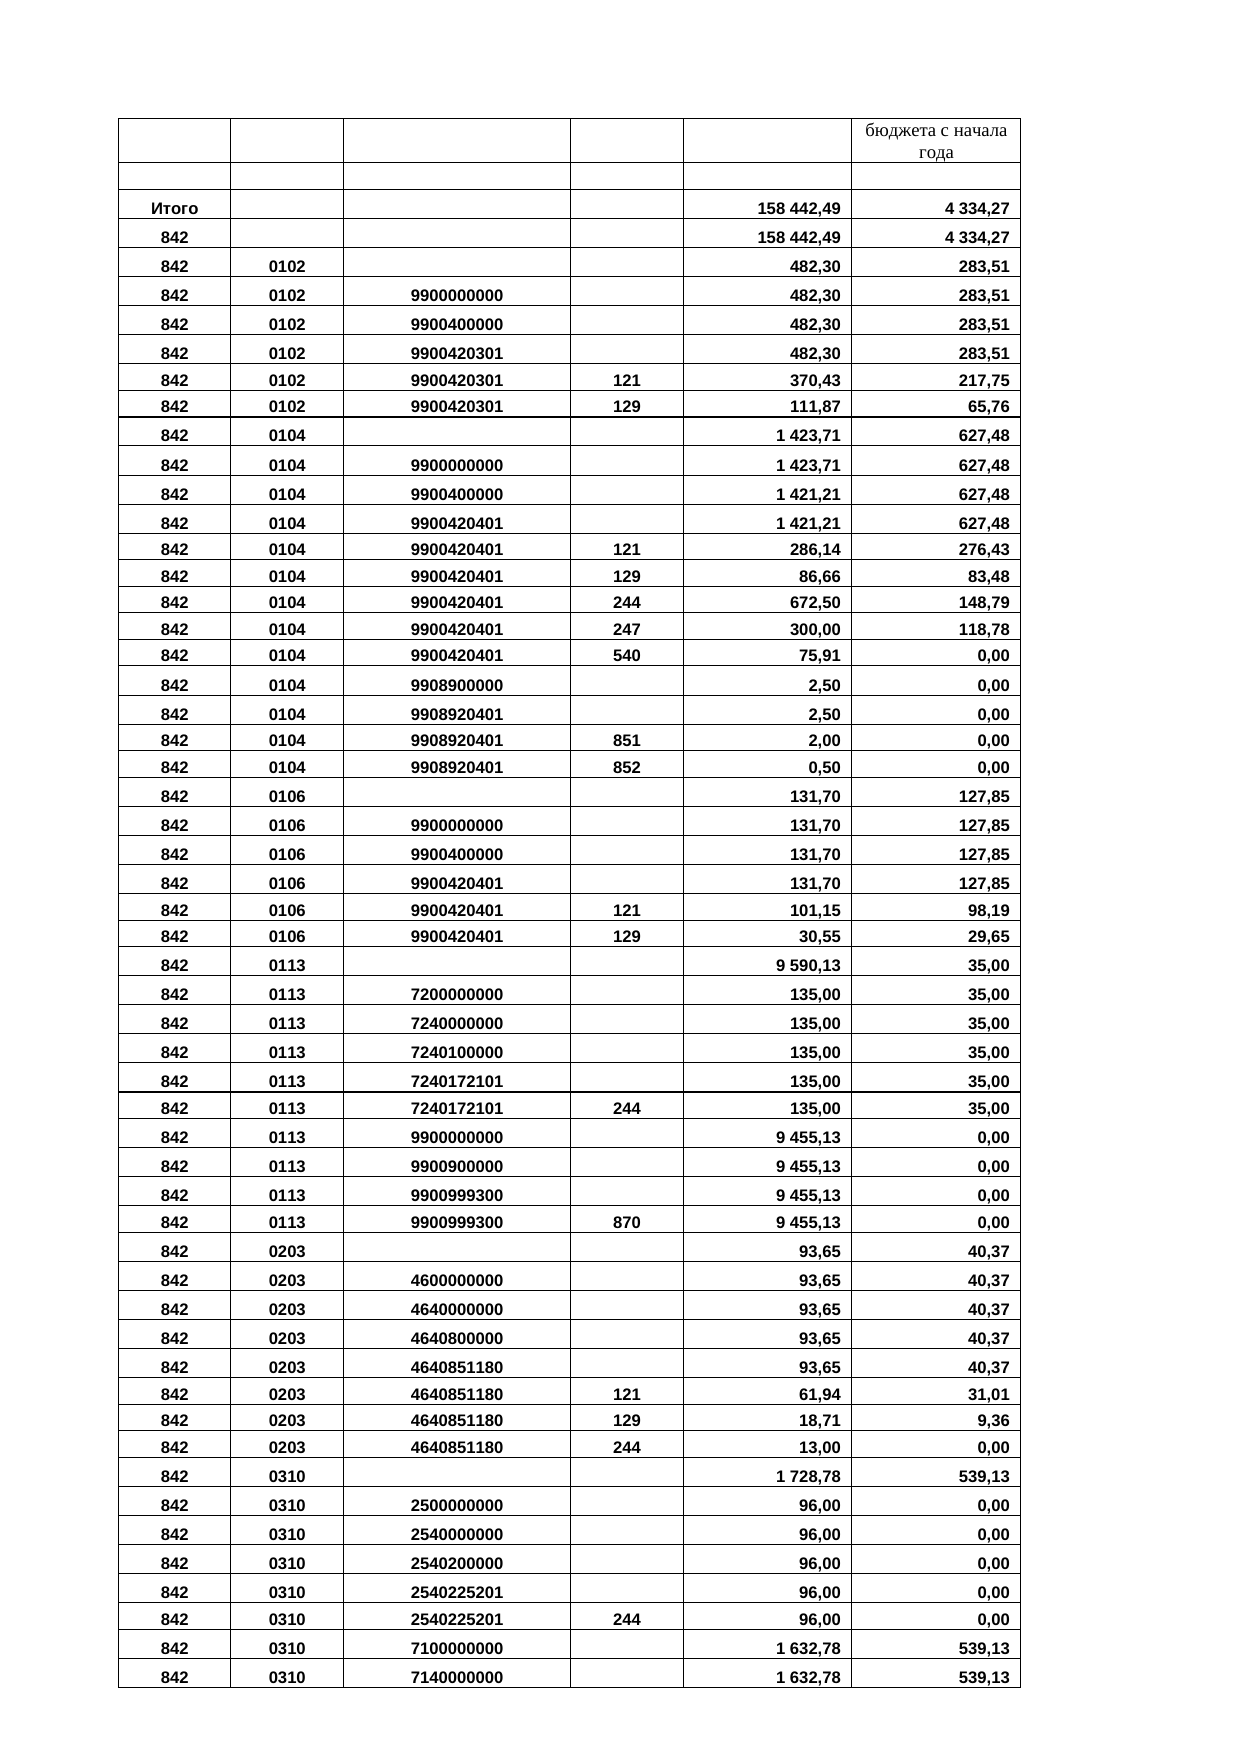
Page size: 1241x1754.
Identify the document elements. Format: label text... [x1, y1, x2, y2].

table_cell 0104 [231, 505, 343, 533]
table_cell [571, 1349, 683, 1377]
table_cell 842 [119, 476, 230, 503]
table_cell 9900420401 [344, 587, 570, 612]
table_cell [571, 807, 683, 835]
table_cell 842 [119, 391, 230, 416]
table_cell 0,00 [852, 666, 1020, 694]
table_cell 4640851180 [344, 1378, 570, 1403]
table_cell 2,50 [684, 696, 851, 723]
table_cell 7240172101 [344, 1063, 570, 1091]
table_cell [571, 1574, 683, 1602]
table_cell 4 334,27 [852, 219, 1020, 247]
table_cell 0113 [231, 1063, 343, 1091]
table_cell 35,00 [852, 1063, 1020, 1091]
table_cell 842 [119, 248, 230, 276]
table_cell 842 [119, 1177, 230, 1205]
table_cell 842 [119, 1005, 230, 1033]
table_cell 0310 [231, 1516, 343, 1544]
table_cell [571, 836, 683, 864]
table_cell 842 [119, 1093, 230, 1118]
table_cell [571, 418, 683, 445]
table_cell 18,71 [684, 1405, 851, 1430]
table_cell 244 [571, 1431, 683, 1457]
table_cell 9900999300 [344, 1206, 570, 1232]
table_cell Итого [119, 190, 230, 218]
table_cell 40,37 [852, 1349, 1020, 1377]
table_cell 9900420401 [344, 505, 570, 533]
table_cell 2540200000 [344, 1545, 570, 1573]
table_cell 35,00 [852, 1093, 1020, 1118]
table_cell [571, 1148, 683, 1176]
table_cell 4640851180 [344, 1431, 570, 1457]
table_cell 842 [119, 1545, 230, 1573]
table_cell 86,66 [684, 560, 851, 586]
table_cell 0,00 [852, 1487, 1020, 1515]
table_cell [571, 976, 683, 1004]
table_cell 129 [571, 391, 683, 416]
table_cell 9900000000 [344, 277, 570, 305]
table_cell [571, 277, 683, 305]
table_cell 129 [571, 1405, 683, 1430]
table_cell 0104 [231, 613, 343, 639]
table_header Годовые назначения [684, 119, 851, 162]
table_cell 0203 [231, 1233, 343, 1261]
table_cell 0203 [231, 1431, 343, 1457]
table_cell 842 [119, 640, 230, 665]
table_cell 131,70 [684, 807, 851, 835]
table_cell [684, 163, 851, 189]
table_cell 842 [119, 219, 230, 247]
table_cell 0102 [231, 277, 343, 305]
table_cell [571, 1177, 683, 1205]
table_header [852, 119, 1020, 162]
table_cell 842 [119, 587, 230, 612]
table_cell [571, 865, 683, 893]
table_cell 131,70 [684, 836, 851, 864]
table_cell 96,00 [684, 1545, 851, 1573]
table_cell 482,30 [684, 248, 851, 276]
table_cell 852 [571, 751, 683, 777]
table_cell 842 [119, 947, 230, 975]
table_cell 0,00 [852, 640, 1020, 665]
table_cell 9900420401 [344, 534, 570, 559]
table_cell [344, 418, 570, 445]
table_cell 0203 [231, 1405, 343, 1430]
table_cell 842 [119, 1516, 230, 1544]
table_cell 842 [119, 1233, 230, 1261]
table_cell 842 [119, 1349, 230, 1377]
table_cell [344, 219, 570, 247]
table_cell [119, 163, 230, 189]
table_cell 842 [119, 894, 230, 919]
table_cell 842 [119, 1487, 230, 1515]
table_cell [571, 1458, 683, 1486]
table_cell 0113 [231, 1177, 343, 1205]
table_cell 842 [119, 1320, 230, 1348]
table_cell 9900000000 [344, 1119, 570, 1147]
table_cell 0104 [231, 534, 343, 559]
table_cell [231, 190, 343, 218]
table_cell 842 [119, 836, 230, 864]
table_cell 0113 [231, 1005, 343, 1033]
table_cell 482,30 [684, 277, 851, 305]
table_cell 539,13 [852, 1458, 1020, 1486]
table_cell [571, 335, 683, 363]
table_cell 842 [119, 1291, 230, 1319]
table_cell 0106 [231, 778, 343, 806]
table_cell 9900420401 [344, 894, 570, 919]
table_cell [571, 306, 683, 334]
table_cell 842 [119, 1262, 230, 1290]
table_cell 842 [119, 807, 230, 835]
table_cell 40,37 [852, 1291, 1020, 1319]
table_cell 2540225201 [344, 1603, 570, 1628]
table_cell 121 [571, 894, 683, 919]
table_cell 244 [571, 587, 683, 612]
table_cell 0310 [231, 1603, 343, 1628]
table_cell 842 [119, 613, 230, 639]
table_cell 40,37 [852, 1262, 1020, 1290]
table_cell 842 [119, 418, 230, 445]
table_cell 842 [119, 1378, 230, 1403]
table_cell 93,65 [684, 1233, 851, 1261]
table_cell 0106 [231, 836, 343, 864]
table_cell [344, 163, 570, 189]
table_cell [344, 190, 570, 218]
table_cell 9 455,13 [684, 1119, 851, 1147]
table_cell 9900420401 [344, 865, 570, 893]
table_cell 0203 [231, 1262, 343, 1290]
table_cell 118,78 [852, 613, 1020, 639]
table_cell 370,43 [684, 364, 851, 390]
table_cell 2500000000 [344, 1487, 570, 1515]
table_cell 111,87 [684, 391, 851, 416]
table_cell 93,65 [684, 1291, 851, 1319]
table_cell 842 [119, 1659, 230, 1687]
table_cell 870 [571, 1206, 683, 1232]
table_cell 4600000000 [344, 1262, 570, 1290]
table_cell 0106 [231, 921, 343, 946]
table_cell 0203 [231, 1291, 343, 1319]
table_cell 129 [571, 560, 683, 586]
table_cell 96,00 [684, 1516, 851, 1544]
table_cell 2,00 [684, 725, 851, 750]
table_cell 0203 [231, 1349, 343, 1377]
table_cell 9908920401 [344, 751, 570, 777]
table_cell 98,19 [852, 894, 1020, 919]
table_cell 9900900000 [344, 1148, 570, 1176]
table_cell 9900999300 [344, 1177, 570, 1205]
table_cell 9900400000 [344, 306, 570, 334]
table_cell 0106 [231, 865, 343, 893]
table_cell 842 [119, 277, 230, 305]
table_cell 672,50 [684, 587, 851, 612]
table_cell 9900420401 [344, 613, 570, 639]
table_cell 0104 [231, 476, 343, 503]
table_cell 9900420301 [344, 391, 570, 416]
table_cell 0203 [231, 1378, 343, 1403]
table_cell [571, 476, 683, 503]
table_cell 0104 [231, 696, 343, 723]
table_cell 842 [119, 976, 230, 1004]
table_cell 121 [571, 534, 683, 559]
table_cell 1 423,71 [684, 446, 851, 474]
table_cell 0113 [231, 1119, 343, 1147]
table_cell 842 [119, 364, 230, 390]
table_cell 0104 [231, 751, 343, 777]
table_cell [571, 505, 683, 533]
table_cell 0203 [231, 1320, 343, 1348]
table_cell 83,48 [852, 560, 1020, 586]
table_cell 4640851180 [344, 1349, 570, 1377]
table_cell 9900420401 [344, 560, 570, 586]
table_cell [571, 666, 683, 694]
table_cell 842 [119, 1630, 230, 1658]
table_cell 4640000000 [344, 1291, 570, 1319]
table_cell 842 [119, 505, 230, 533]
table_cell 842 [119, 1063, 230, 1091]
table_cell 2,50 [684, 666, 851, 694]
table_cell 13,00 [684, 1431, 851, 1457]
table_cell 0104 [231, 587, 343, 612]
table_cell 0106 [231, 894, 343, 919]
table_cell [571, 1005, 683, 1033]
table_cell 842 [119, 725, 230, 750]
table_cell 0310 [231, 1659, 343, 1687]
table_cell 842 [119, 446, 230, 474]
table_cell 40,37 [852, 1320, 1020, 1348]
table_cell [571, 1320, 683, 1348]
table_cell [344, 1233, 570, 1261]
table_cell [571, 1233, 683, 1261]
table_cell [344, 248, 570, 276]
table_cell 9900400000 [344, 836, 570, 864]
table_cell 4640800000 [344, 1320, 570, 1348]
table_cell 0,00 [852, 1603, 1020, 1628]
table_cell [571, 163, 683, 189]
table_cell 93,65 [684, 1262, 851, 1290]
table_cell 842 [119, 335, 230, 363]
table_cell 0102 [231, 335, 343, 363]
table_cell 482,30 [684, 335, 851, 363]
table_cell 135,00 [684, 1005, 851, 1033]
table_cell 35,00 [852, 976, 1020, 1004]
table_cell 9900000000 [344, 446, 570, 474]
table_cell 35,00 [852, 947, 1020, 975]
table_cell 0,00 [852, 1431, 1020, 1457]
table_cell 9,36 [852, 1405, 1020, 1430]
table_cell 539,13 [852, 1630, 1020, 1658]
table_cell 61,94 [684, 1378, 851, 1403]
table_cell 9900420301 [344, 364, 570, 390]
table_cell 9900420401 [344, 640, 570, 665]
table_cell 842 [119, 1148, 230, 1176]
table_cell 842 [119, 1574, 230, 1602]
table_cell 129 [571, 921, 683, 946]
table_cell 0,00 [852, 1119, 1020, 1147]
table_cell 842 [119, 1206, 230, 1232]
table_cell 0,00 [852, 1177, 1020, 1205]
table_cell 482,30 [684, 306, 851, 334]
table_cell 0104 [231, 446, 343, 474]
table_cell 851 [571, 725, 683, 750]
table_cell 96,00 [684, 1574, 851, 1602]
table_cell 1 423,71 [684, 418, 851, 445]
table_cell 842 [119, 1431, 230, 1457]
table_header КВР [571, 119, 683, 162]
table_header КЦСР [344, 119, 570, 162]
table_cell 158 442,49 [684, 219, 851, 247]
table_cell 4 334,27 [852, 190, 1020, 218]
table_cell 842 [119, 921, 230, 946]
table_cell 4640851180 [344, 1405, 570, 1430]
table_cell 9900420301 [344, 335, 570, 363]
table_cell 30,55 [684, 921, 851, 946]
table_cell 842 [119, 865, 230, 893]
table_cell 127,85 [852, 807, 1020, 835]
table_cell 75,91 [684, 640, 851, 665]
table_cell 0310 [231, 1545, 343, 1573]
table_cell 0106 [231, 807, 343, 835]
table_cell 9908920401 [344, 725, 570, 750]
table_cell 0113 [231, 1034, 343, 1062]
table_cell 539,13 [852, 1659, 1020, 1687]
table_cell 0104 [231, 640, 343, 665]
table_cell 0310 [231, 1574, 343, 1602]
table_cell 0104 [231, 725, 343, 750]
table_cell [571, 248, 683, 276]
table_cell 40,37 [852, 1233, 1020, 1261]
table_cell 0113 [231, 1093, 343, 1118]
table_cell 0310 [231, 1458, 343, 1486]
table_cell [571, 1119, 683, 1147]
table_cell 121 [571, 364, 683, 390]
table_cell 9 455,13 [684, 1148, 851, 1176]
table_cell 0102 [231, 364, 343, 390]
table_cell 1 632,78 [684, 1630, 851, 1658]
table_cell 627,48 [852, 505, 1020, 533]
table_header КВСР [119, 119, 230, 162]
table_cell 135,00 [684, 1034, 851, 1062]
table_cell 627,48 [852, 446, 1020, 474]
table_cell 286,14 [684, 534, 851, 559]
table_cell 96,00 [684, 1487, 851, 1515]
table_cell 29,65 [852, 921, 1020, 946]
table_cell 135,00 [684, 976, 851, 1004]
table_cell 1 421,21 [684, 476, 851, 503]
table_cell 127,85 [852, 836, 1020, 864]
table_cell 0310 [231, 1487, 343, 1515]
table_cell 9900420401 [344, 921, 570, 946]
table_cell [571, 446, 683, 474]
table_cell 842 [119, 1034, 230, 1062]
table_cell 101,15 [684, 894, 851, 919]
table_cell 9908900000 [344, 666, 570, 694]
table_cell [344, 1458, 570, 1486]
table_cell 0,00 [852, 1206, 1020, 1232]
table_cell 0,00 [852, 725, 1020, 750]
table_cell 0,00 [852, 1574, 1020, 1602]
table_cell [231, 219, 343, 247]
table_cell 283,51 [852, 277, 1020, 305]
table_cell [571, 1487, 683, 1515]
table_cell 9900000000 [344, 807, 570, 835]
table_cell 0104 [231, 418, 343, 445]
table_cell [344, 778, 570, 806]
table_cell 842 [119, 1119, 230, 1147]
table_cell [571, 696, 683, 723]
table_cell 7240172101 [344, 1093, 570, 1118]
table_cell 0,00 [852, 1516, 1020, 1544]
table_cell 9900400000 [344, 476, 570, 503]
table_cell [344, 947, 570, 975]
table_cell 842 [119, 306, 230, 334]
table_cell 842 [119, 778, 230, 806]
table_cell 627,48 [852, 476, 1020, 503]
table_cell 0,50 [684, 751, 851, 777]
table_cell 7240100000 [344, 1034, 570, 1062]
table_cell 7100000000 [344, 1630, 570, 1658]
table_cell [571, 1545, 683, 1573]
table_cell 0113 [231, 976, 343, 1004]
table_cell 135,00 [684, 1093, 851, 1118]
table_cell [571, 1516, 683, 1544]
table_cell 1 728,78 [684, 1458, 851, 1486]
table_cell 0102 [231, 248, 343, 276]
table_cell 35,00 [852, 1034, 1020, 1062]
table_cell 276,43 [852, 534, 1020, 559]
table_cell 842 [119, 560, 230, 586]
table_cell 244 [571, 1603, 683, 1628]
table_cell 93,65 [684, 1320, 851, 1348]
table_cell 65,76 [852, 391, 1020, 416]
table_cell 7140000000 [344, 1659, 570, 1687]
table_cell 842 [119, 751, 230, 777]
table_cell 2540225201 [344, 1574, 570, 1602]
table_cell 93,65 [684, 1349, 851, 1377]
table_cell [571, 190, 683, 218]
table_cell [571, 1630, 683, 1658]
table_cell 35,00 [852, 1005, 1020, 1033]
table_cell 127,85 [852, 865, 1020, 893]
table_cell 96,00 [684, 1603, 851, 1628]
table_cell 842 [119, 696, 230, 723]
table_cell 217,75 [852, 364, 1020, 390]
table_cell [231, 163, 343, 189]
table_cell 0,00 [852, 1148, 1020, 1176]
table_cell 0102 [231, 391, 343, 416]
table_cell [571, 947, 683, 975]
table_cell 300,00 [684, 613, 851, 639]
table_cell [571, 1291, 683, 1319]
table_cell 127,85 [852, 778, 1020, 806]
table_cell 121 [571, 1378, 683, 1403]
table_cell 9908920401 [344, 696, 570, 723]
table_cell 540 [571, 640, 683, 665]
table_cell 283,51 [852, 248, 1020, 276]
table_cell [571, 1063, 683, 1091]
table_cell 148,79 [852, 587, 1020, 612]
table_cell 0,00 [852, 696, 1020, 723]
table_cell [571, 1034, 683, 1062]
table_cell 0,00 [852, 751, 1020, 777]
table_cell 842 [119, 666, 230, 694]
table_cell [571, 1262, 683, 1290]
table_cell [571, 219, 683, 247]
table_cell 9 455,13 [684, 1206, 851, 1232]
table_cell 135,00 [684, 1063, 851, 1091]
table_cell 31,01 [852, 1378, 1020, 1403]
table_cell 2540000000 [344, 1516, 570, 1544]
table_cell 627,48 [852, 418, 1020, 445]
table_cell 1 421,21 [684, 505, 851, 533]
table_cell 158 442,49 [684, 190, 851, 218]
table_cell 842 [119, 1603, 230, 1628]
table_cell 9 455,13 [684, 1177, 851, 1205]
table_cell 244 [571, 1093, 683, 1118]
table_cell 131,70 [684, 778, 851, 806]
table_cell 0102 [231, 306, 343, 334]
table_cell 9 590,13 [684, 947, 851, 975]
table_cell 0104 [231, 560, 343, 586]
table_cell 842 [119, 1458, 230, 1486]
table_header КФСР [231, 119, 343, 162]
table_cell 0113 [231, 1148, 343, 1176]
table_cell 283,51 [852, 306, 1020, 334]
table_cell 0113 [231, 1206, 343, 1232]
table_cell 0113 [231, 947, 343, 975]
table_cell [571, 778, 683, 806]
table_cell 0104 [231, 666, 343, 694]
table_cell [852, 163, 1020, 189]
table_cell 131,70 [684, 865, 851, 893]
table_cell 283,51 [852, 335, 1020, 363]
table_cell 7200000000 [344, 976, 570, 1004]
table_cell 842 [119, 534, 230, 559]
table_cell [571, 1659, 683, 1687]
table_cell 842 [119, 1405, 230, 1430]
table_cell 247 [571, 613, 683, 639]
table_cell 7240000000 [344, 1005, 570, 1033]
table_cell 0,00 [852, 1545, 1020, 1573]
table_cell 0310 [231, 1630, 343, 1658]
table_cell 1 632,78 [684, 1659, 851, 1687]
